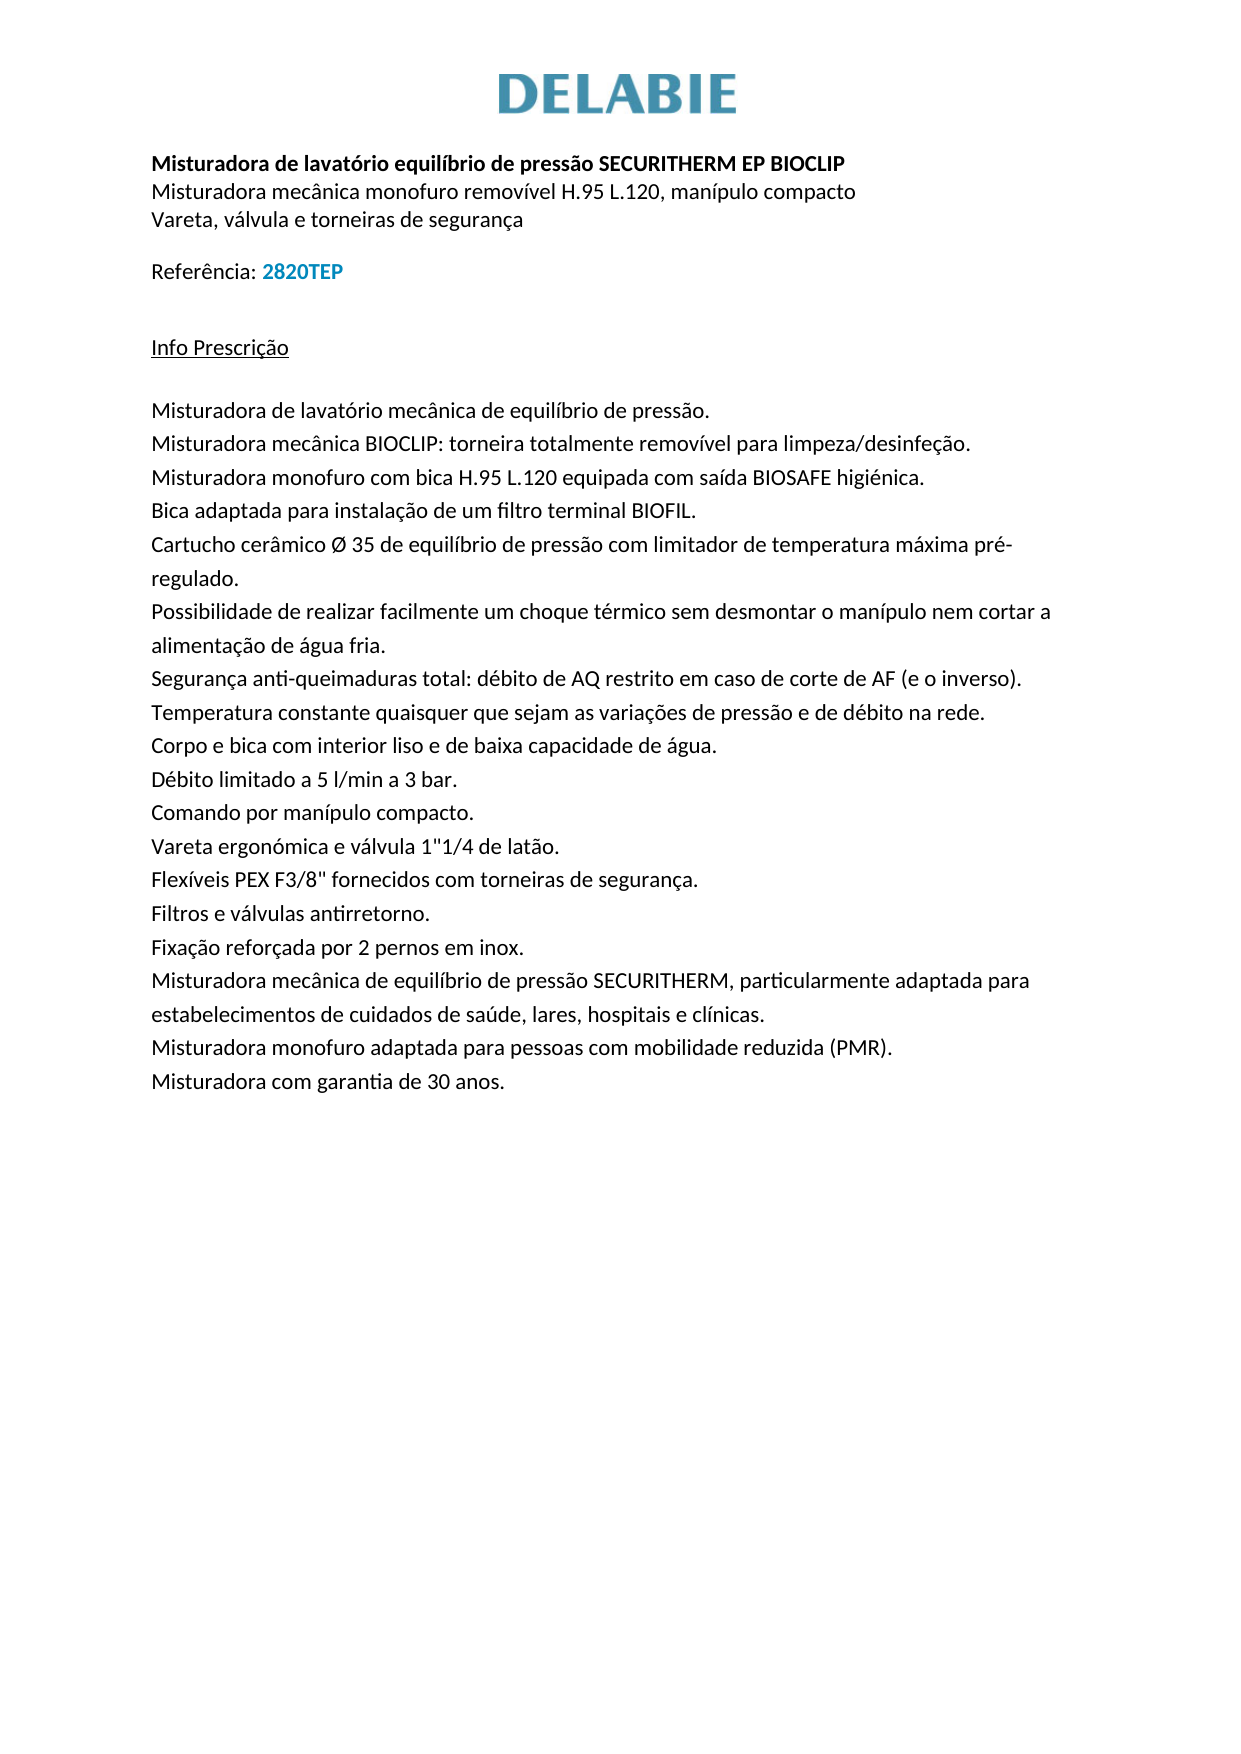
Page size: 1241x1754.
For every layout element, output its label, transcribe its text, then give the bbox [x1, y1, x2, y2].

text Vareta, válvula e torneiras de segurança [151, 205, 1084, 233]
text Misturadora de lavatório equilíbrio de pressão SECURITHERM EP BIOCLIP [151, 149, 1084, 177]
text Temperatura constante quaisquer que sejam as variações de pressão e de débito na rede. [151, 698, 1084, 726]
picture [497, 74, 738, 114]
text Vareta ergonómica e válvula 1"1/4 de latão. [151, 832, 1084, 860]
text Corpo e bica com interior liso e de baixa capacidade de água. [151, 731, 1084, 759]
text Cartucho cerâmico Ø 35 de equilíbrio de pressão com limitador de temperatura máxima pré-regulado. [151, 530, 1084, 592]
text Misturadora mecânica monofuro removível H.95 L.120, manípulo compacto [151, 177, 1084, 205]
text Bica adaptada para instalação de um filtro terminal BIOFIL. [151, 497, 1084, 525]
text Fixação reforçada por 2 pernos em inox. [151, 933, 1084, 961]
text Referência: 2820TEP [151, 257, 1084, 285]
text Misturadora mecânica de equilíbrio de pressão SECURITHERM, particularmente adaptada para estabelecimentos de cuidados de saúde, lares, hospitais e clínicas. [151, 966, 1084, 1028]
text Segurança anti-queimaduras total: débito de AQ restrito em caso de corte de AF (e o inverso). [151, 664, 1084, 692]
text Info Prescrição [151, 333, 1084, 361]
text Misturadora monofuro com bica H.95 L.120 equipada com saída BIOSAFE higiénica. [151, 463, 1084, 491]
text Débito limitado a 5 l/min a 3 bar. [151, 765, 1084, 793]
text Comando por manípulo compacto. [151, 798, 1084, 827]
text Filtros e válvulas antirretorno. [151, 899, 1084, 927]
text Flexíveis PEX F3/8" fornecidos com torneiras de segurança. [151, 866, 1084, 894]
text Misturadora monofuro adaptada para pessoas com mobilidade reduzida (PMR). [151, 1033, 1084, 1061]
text Misturadora mecânica BIOCLIP: torneira totalmente removível para limpeza/desinfeção. [151, 429, 1084, 458]
text Misturadora de lavatório mecânica de equilíbrio de pressão. [151, 396, 1084, 424]
text Possibilidade de realizar facilmente um choque térmico sem desmontar o manípulo nem cortar a alimentação de água fria. [151, 597, 1084, 659]
text Misturadora com garantia de 30 anos. [151, 1067, 1084, 1095]
